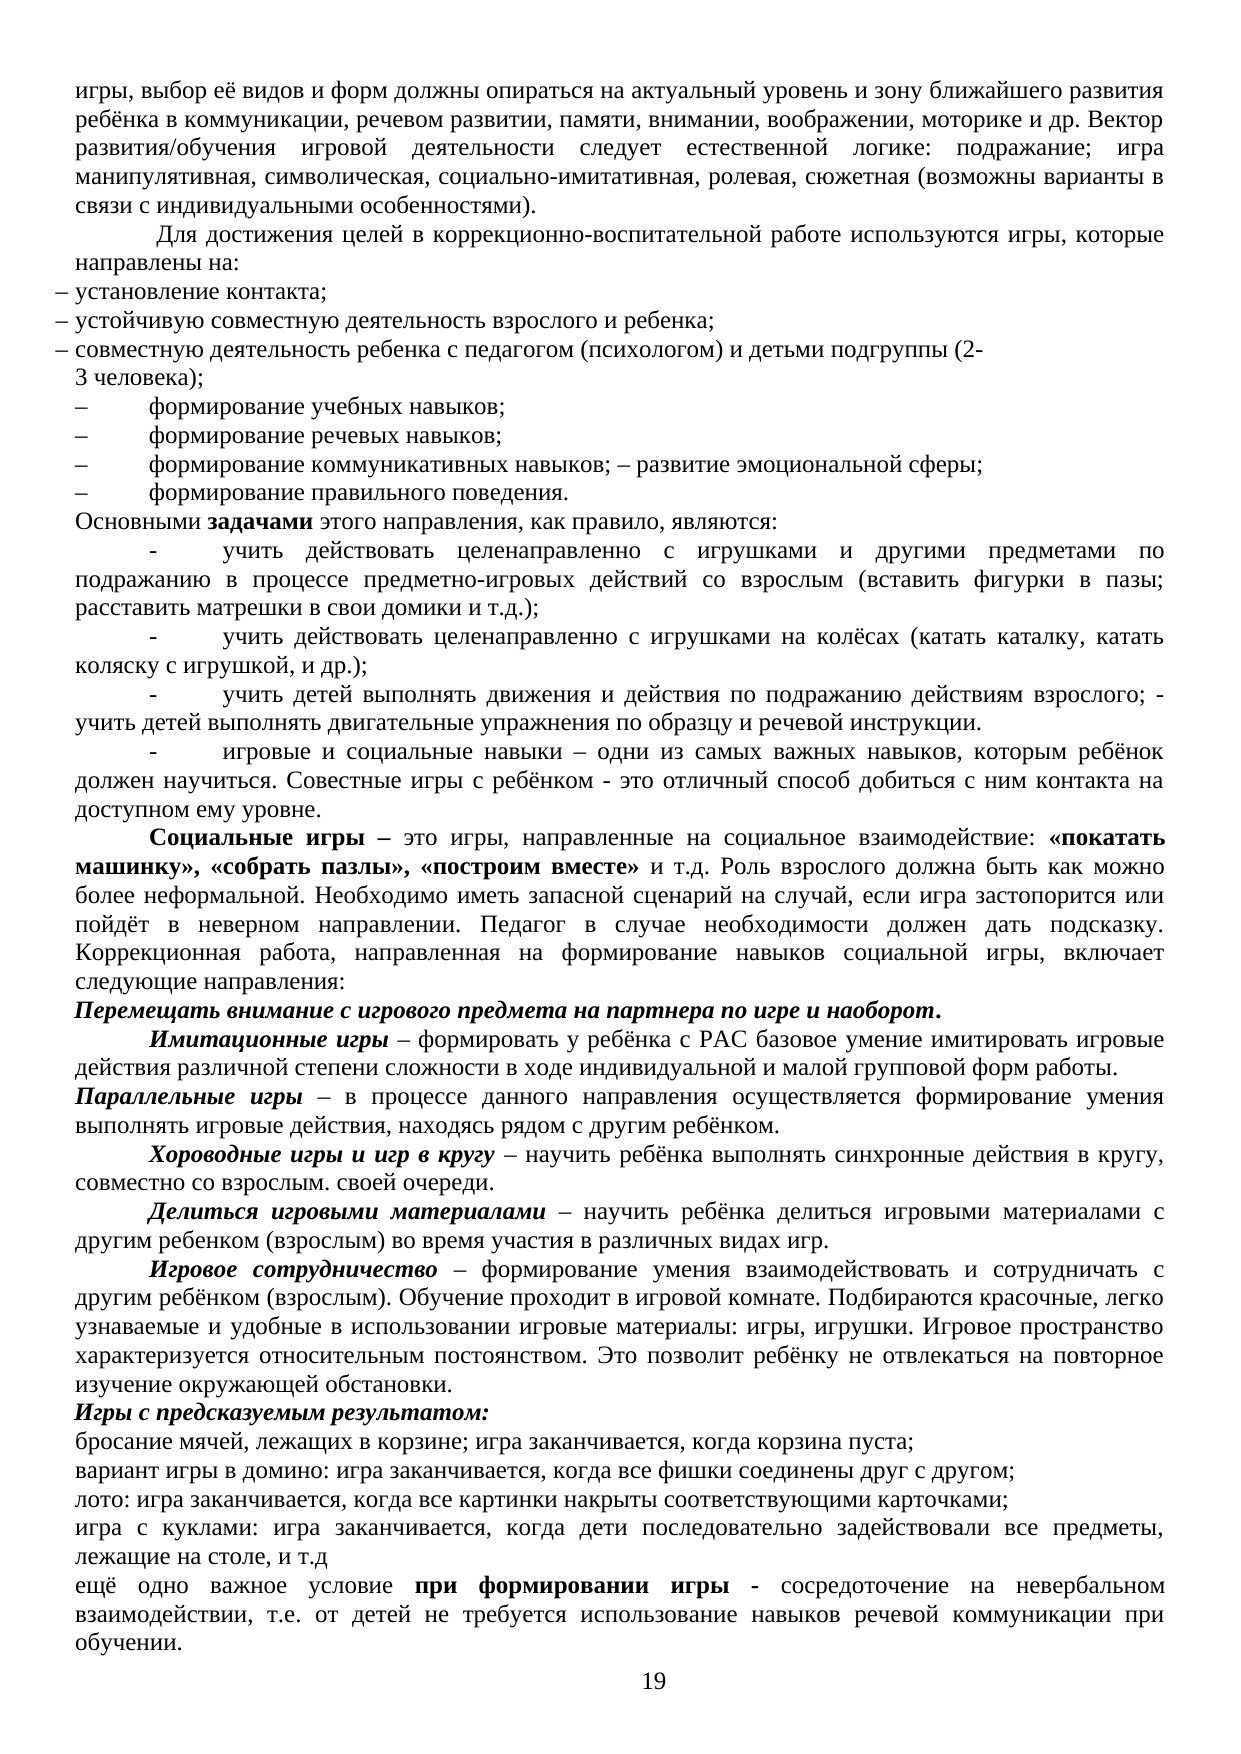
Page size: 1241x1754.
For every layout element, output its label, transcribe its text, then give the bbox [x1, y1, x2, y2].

text вариант игры в домино: игра заканчивается, когда все фишки соединены друг с другом; [75, 1455, 1165, 1484]
list формирование правильного поведения. [75, 477, 1165, 506]
text Игровое сотрудничество – формирование умения взаимодействовать и сотрудничать с другим ребёнком (взрослым). Обучение проходит в игровой комнате. Подбираются красочные, легко узнаваемые и удобные в использовании игровые материалы: игры, игрушки. Игровое пространство характеризуется относительным постоянством. Это позволит ребёнку не отвлекаться на повторное изучение окружающей обстановки. [75, 1254, 1165, 1397]
text игра с куклами: игра заканчивается, когда дети последовательно задействовали все предметы, лежащие на столе, и т.д [75, 1512, 1165, 1570]
text Перемещать внимание с игрового предмета на партнера по игре и наоборот. [74, 995, 1165, 1024]
list игровые и социальные навыки – одни из самых важных навыков, которым ребёнок должен научиться. Совестные игры с ребёнком - это отличный способ добиться с ним контакта на доступном ему уровне. [75, 736, 1165, 822]
text Параллельные игры – в процессе данного направления осуществляется формирование умения выполнять игровые действия, находясь рядом с другим ребёнком. [75, 1081, 1165, 1139]
text Для достижения целей в коррекционно-воспитательной работе используются игры, которые направлены на: [75, 219, 1165, 276]
text Социальные игры – это игры, направленные на социальное взаимодействие: «покатать машинку», «собрать пазлы», «построим вместе» и т.д. Роль взрослого должна быть как можно более неформальной. Необходимо иметь запасной сценарий на случай, если игра застопорится или пойдёт в неверном направлении. Педагог в случае необходимости должен дать подсказку. Коррекционная работа, направленная на формирование навыков социальной игры, включает следующие направления: [75, 822, 1165, 995]
list установление контакта; [55, 276, 1165, 305]
list совместную деятельность ребенка с педагогом (психологом) и детьми подгруппы (2- [55, 334, 1165, 362]
text лото: игра заканчивается, когда все картинки накрыты соответствующими карточками; [75, 1484, 1165, 1512]
list учить детей выполнять движения и действия по подражанию действиям взрослого; - учить детей выполнять двигательные упражнения по образцу и речевой инструкции. [75, 679, 1165, 736]
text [75, 75, 1165, 219]
list учить действовать целенаправленно с игрушками на колёсах (катать каталку, катать коляску с игрушкой, и др.); [75, 621, 1165, 679]
list формирование коммуникативных навыков; – развитие эмоциональной сферы; [75, 449, 1165, 477]
text Игры с предсказуемым результатом: [74, 1397, 1165, 1426]
text Делиться игровыми материалами – научить ребёнка делиться игровыми материалами с другим ребенком (взрослым) во время участия в различных видах игр. [75, 1196, 1165, 1254]
text Основными задачами этого направления, как правило, являются: [75, 506, 1165, 535]
text 3 человека); [75, 362, 1165, 391]
text Имитационные игры – формировать у ребёнка с РАС базовое умение имитировать игровые действия различной степени сложности в ходе индивидуальной и малой групповой форм работы. [75, 1024, 1165, 1081]
list формирование речевых навыков; [75, 420, 1165, 449]
list формирование учебных навыков; [75, 391, 1165, 420]
list учить действовать целенаправленно с игрушками и другими предметами по подражанию в процессе предметно-игровых действий со взрослым (вставить фигурки в пазы; расставить матрешки в свои домики и т.д.); [75, 535, 1165, 621]
list устойчивую совместную деятельность взрослого и ребенка; [55, 305, 1165, 334]
text бросание мячей, лежащих в корзине; игра заканчивается, когда корзина пуста; [75, 1426, 1165, 1455]
text ещё одно важное условие при формировании игры - сосредоточение на невербальном взаимодействии, т.е. от детей не требуется использование навыков речевой коммуникации при обучении. [75, 1570, 1165, 1656]
text Хороводные игры и игр в кругу – научить ребёнка выполнять синхронные действия в кругу, совместно со взрослым. своей очереди. [75, 1139, 1165, 1196]
